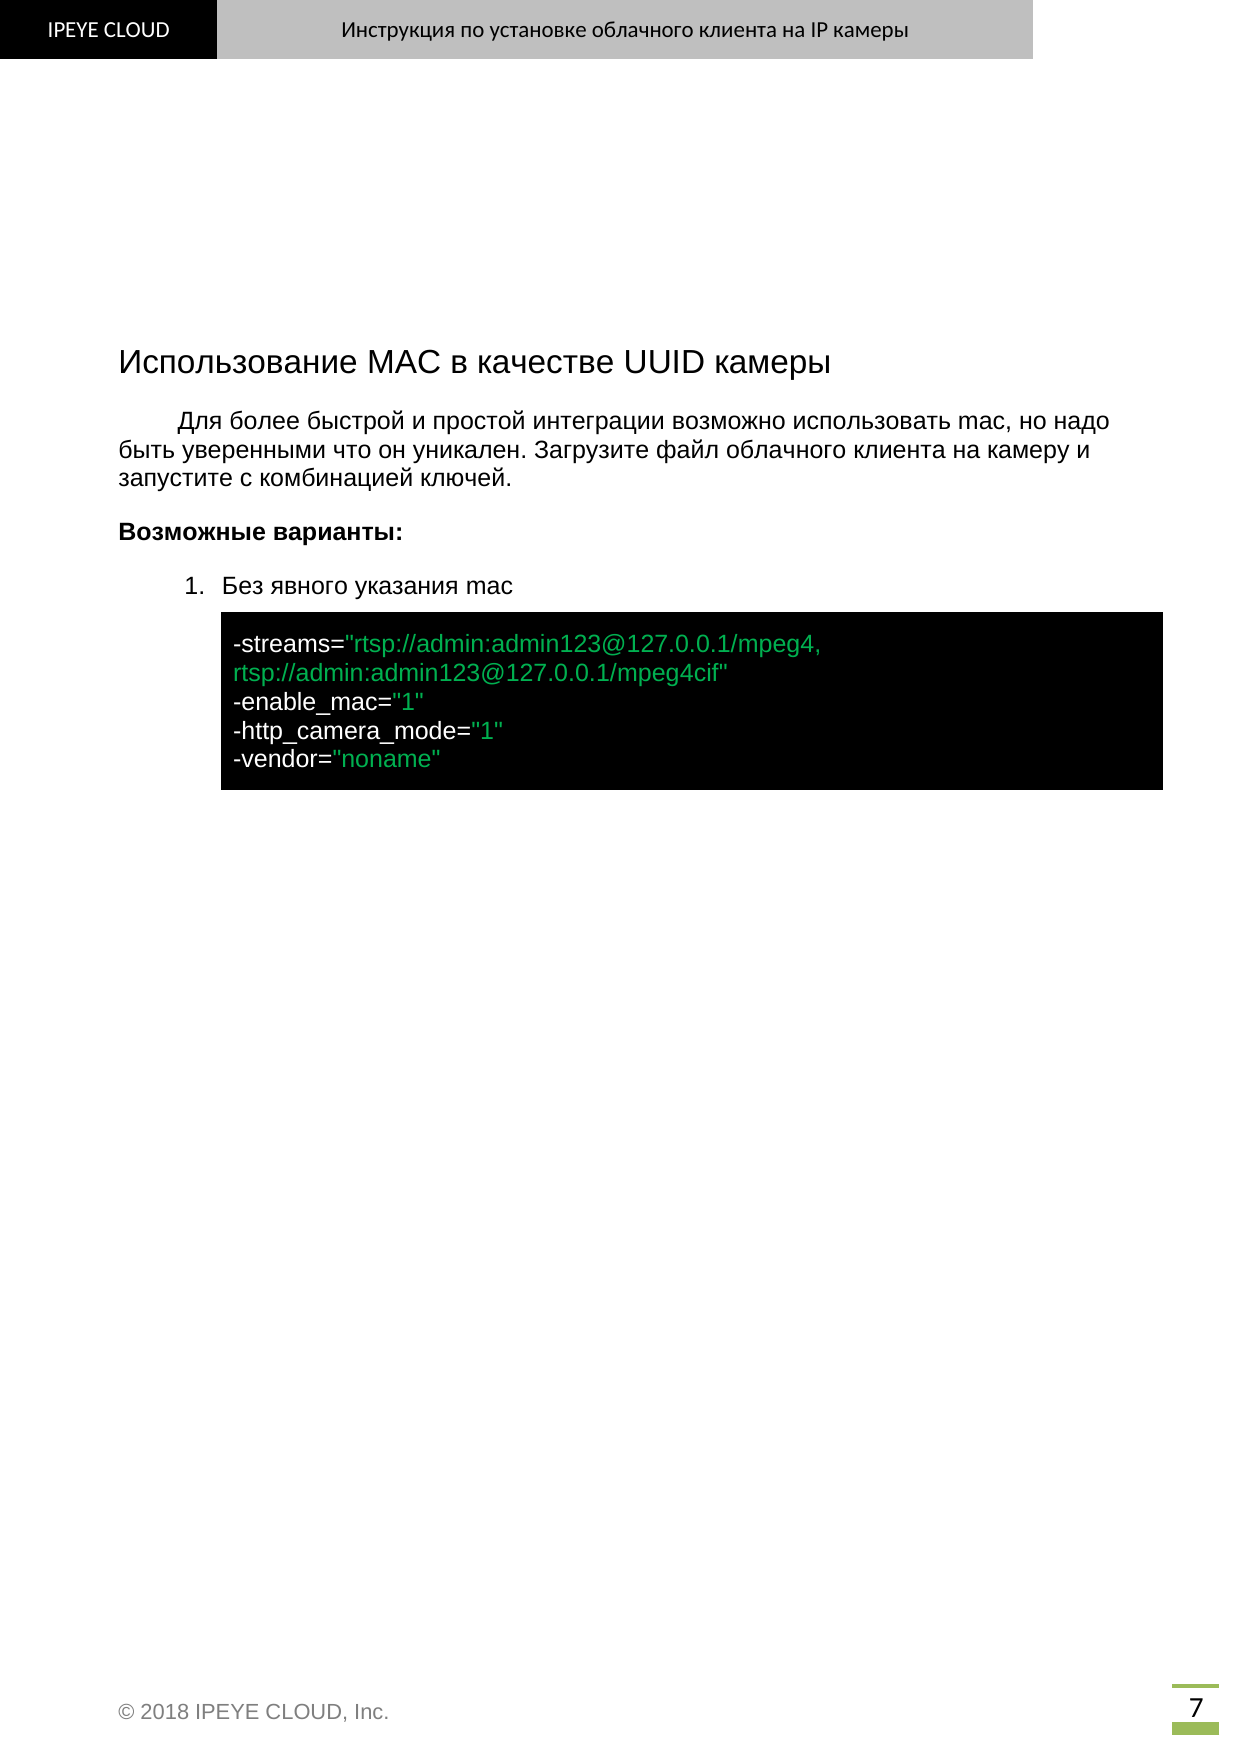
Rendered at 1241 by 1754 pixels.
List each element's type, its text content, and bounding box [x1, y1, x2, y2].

text Для более быстрой и простой интеграции возможно использовать mac, но надо быть уверенными что он уникален. Загрузите файл облачного клиента на камеру и запустите с комбинацией ключей. [118, 406, 1152, 492]
list Без явного указания mac [184, 571, 1152, 600]
table_header -streams="rtsp://admin:admin123@127.0.0.1/mpeg4, rtsp://admin:admin123@127.0.0.1/mpeg4cif" -enable_mac="1" -http_camera_mode="1" -vendor="noname" [222, 613, 1162, 789]
text Возможные варианты: [118, 517, 1152, 546]
text Использование MAC в качестве UUID камеры [118, 342, 1152, 381]
